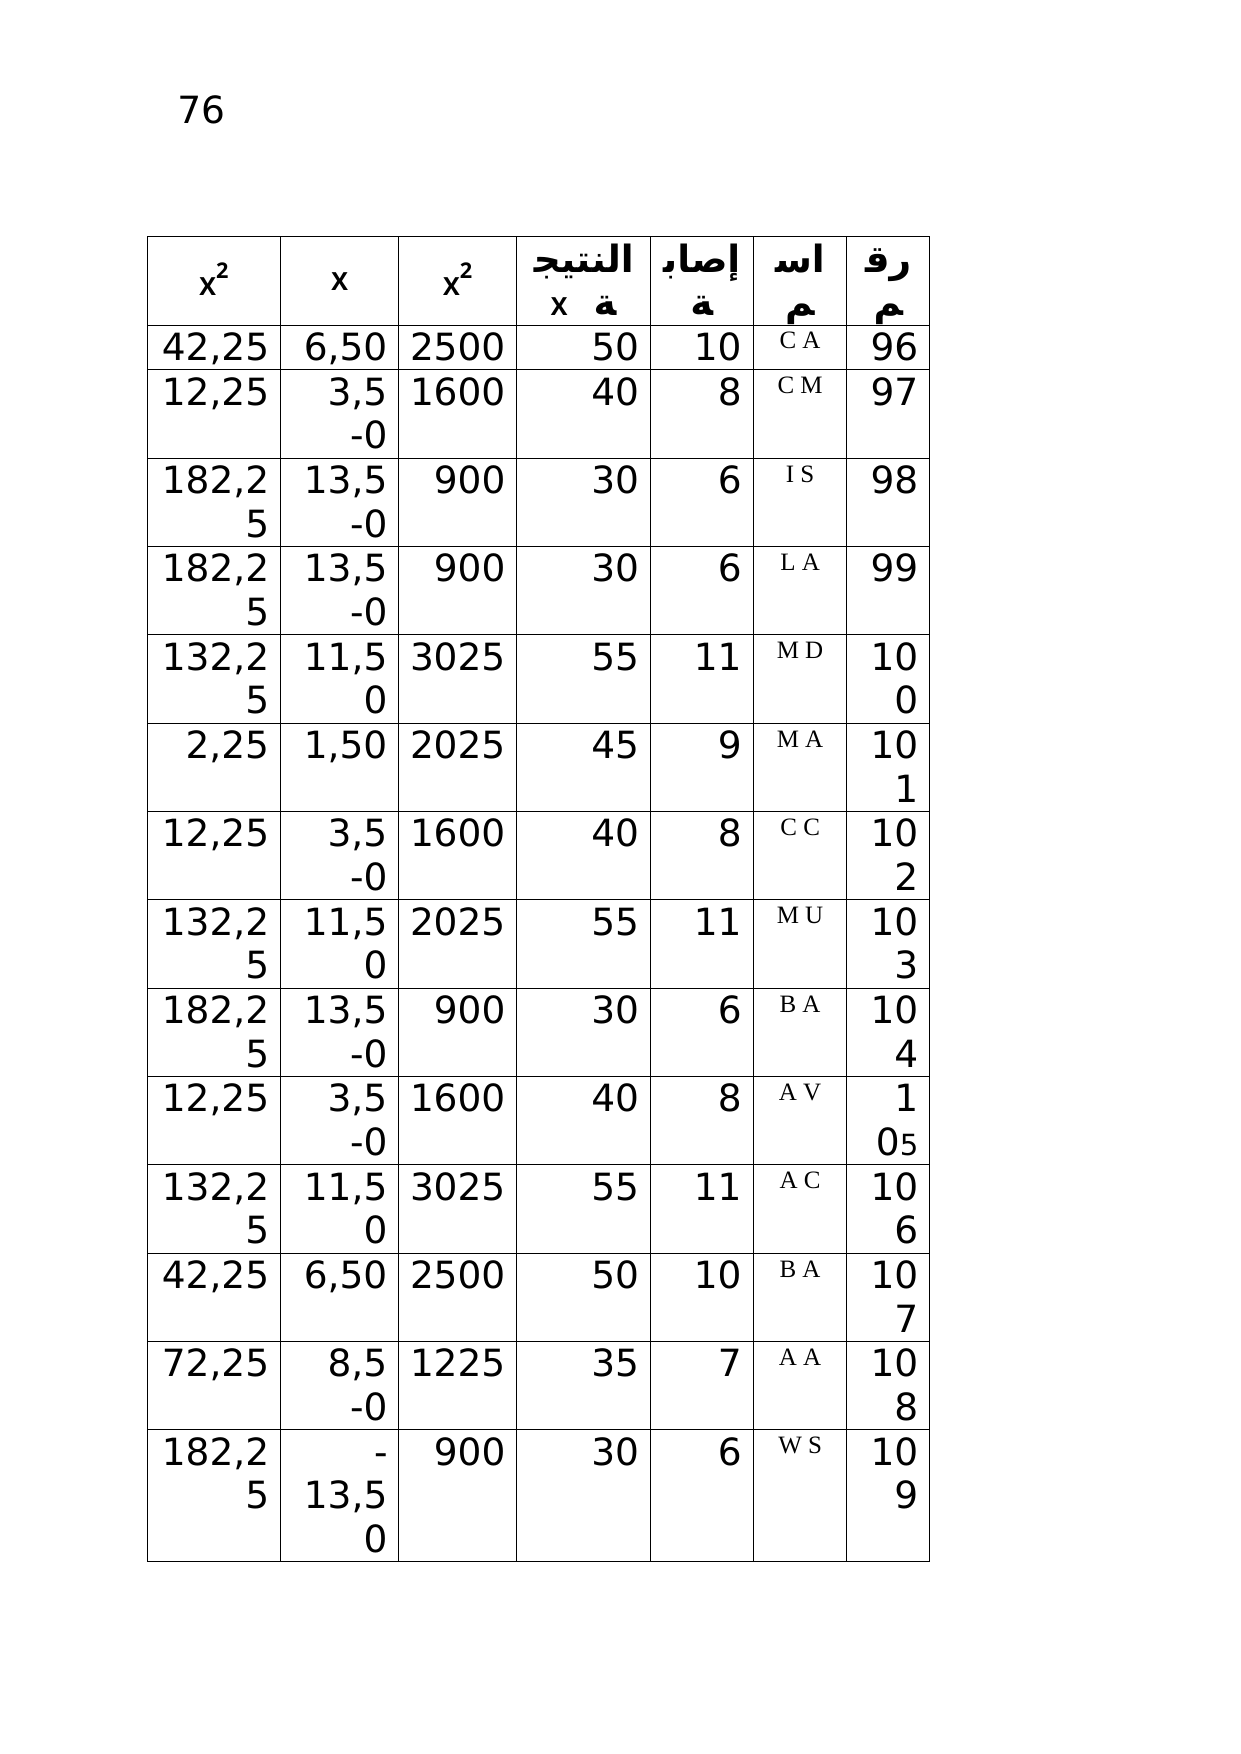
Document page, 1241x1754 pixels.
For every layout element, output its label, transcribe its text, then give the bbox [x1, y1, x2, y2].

table_header X2 [148, 237, 280, 324]
table_cell 97 [847, 370, 929, 458]
table_cell 132,25 [148, 900, 280, 988]
table_cell I S [754, 459, 846, 546]
table_cell 7 [651, 1342, 753, 1429]
table_cell 103 [847, 900, 929, 988]
table_cell 109 [847, 1430, 929, 1561]
table_cell 30 [517, 1430, 650, 1561]
table_cell 30 [517, 459, 650, 546]
table_cell 96 [847, 326, 929, 369]
table_header رقم [847, 237, 929, 324]
table_cell 55 [517, 635, 650, 723]
table_cell 40 [517, 370, 650, 458]
table_cell 132,25 [148, 635, 280, 723]
table_header اسم [754, 237, 846, 324]
table_cell 42,25 [148, 1254, 280, 1341]
table_cell B A [754, 989, 846, 1076]
table_cell 11 [651, 635, 753, 723]
table_cell 101 [847, 724, 929, 811]
table_cell 2500 [399, 326, 516, 369]
table_cell 1600 [399, 1077, 516, 1164]
table_cell 50 [517, 326, 650, 369]
table_cell 6 [651, 547, 753, 634]
table_cell 10 [651, 1254, 753, 1341]
table_cell 11,50 [281, 900, 398, 988]
table_cell 107 [847, 1254, 929, 1341]
table_cell 55 [517, 1165, 650, 1253]
table_cell 182,25 [148, 459, 280, 546]
table_cell 3025 [399, 635, 516, 723]
table_cell 106 [847, 1165, 929, 1253]
table_cell 2500 [399, 1254, 516, 1341]
table_cell 3,50- [281, 1077, 398, 1164]
table_cell 182,25 [148, 547, 280, 634]
table_cell 1225 [399, 1342, 516, 1429]
table_cell 11,50 [281, 635, 398, 723]
table_cell 11 [651, 900, 753, 988]
table_cell 40 [517, 1077, 650, 1164]
table_cell 6,50 [281, 326, 398, 369]
table_cell 104 [847, 989, 929, 1076]
table_cell B A [754, 1254, 846, 1341]
table_cell 2025 [399, 724, 516, 811]
table_cell 13,50- [281, 547, 398, 634]
table_cell 42,25 [148, 326, 280, 369]
table_cell 45 [517, 724, 650, 811]
table_cell M A [754, 724, 846, 811]
table_cell 182,25 [148, 1430, 280, 1561]
table_cell 3,50- [281, 370, 398, 458]
table_cell 30 [517, 547, 650, 634]
table_cell 100 [847, 635, 929, 723]
table_cell 13,50- [281, 989, 398, 1076]
table_cell A C [754, 1165, 846, 1253]
table_cell 900 [399, 547, 516, 634]
table_cell 11 [651, 1165, 753, 1253]
table_header النتيجة X [517, 237, 650, 324]
table_cell 6,50 [281, 1254, 398, 1341]
table_cell 12,25 [148, 370, 280, 458]
table_cell 2,25 [148, 724, 280, 811]
table_header إصابة [651, 237, 753, 324]
table_cell 10 [651, 326, 753, 369]
table_cell C A [754, 326, 846, 369]
table_cell 50 [517, 1254, 650, 1341]
table_cell 12,25 [148, 812, 280, 899]
table_cell 108 [847, 1342, 929, 1429]
table_cell 9 [651, 724, 753, 811]
table_cell L A [754, 547, 846, 634]
table_cell C M [754, 370, 846, 458]
table_header X [281, 237, 398, 324]
table_cell 102 [847, 812, 929, 899]
table_cell 12,25 [148, 1077, 280, 1164]
table_cell 3025 [399, 1165, 516, 1253]
table_cell 11,50 [281, 1165, 398, 1253]
table_cell 35 [517, 1342, 650, 1429]
table_cell 1600 [399, 370, 516, 458]
table_cell 98 [847, 459, 929, 546]
table_cell 13,50- [281, 459, 398, 546]
table_cell 30 [517, 989, 650, 1076]
table_cell 1600 [399, 812, 516, 899]
table_cell 132,25 [148, 1165, 280, 1253]
table_cell 182,25 [148, 989, 280, 1076]
table_cell 105 [847, 1077, 929, 1164]
table_cell 6 [651, 1430, 753, 1561]
table_cell 2025 [399, 900, 516, 988]
table_cell M D [754, 635, 846, 723]
table_cell 40 [517, 812, 650, 899]
table_cell 6 [651, 459, 753, 546]
table_cell 99 [847, 547, 929, 634]
table_cell 8 [651, 1077, 753, 1164]
table_cell 8 [651, 370, 753, 458]
table_cell C C [754, 812, 846, 899]
table_cell 8,50- [281, 1342, 398, 1429]
table_cell 6 [651, 989, 753, 1076]
table_cell 55 [517, 900, 650, 988]
table_cell A V [754, 1077, 846, 1164]
table_cell 3,50- [281, 812, 398, 899]
table_cell M U [754, 900, 846, 988]
table_cell 900 [399, 459, 516, 546]
table_cell 900 [399, 1430, 516, 1561]
table_cell 72,25 [148, 1342, 280, 1429]
table_cell 1,50 [281, 724, 398, 811]
table_cell 900 [399, 989, 516, 1076]
table_cell 8 [651, 812, 753, 899]
table_cell A A [754, 1342, 846, 1429]
table_header X2 [399, 237, 516, 324]
table_cell W S [754, 1430, 846, 1561]
table_cell -13,50 [281, 1430, 398, 1561]
